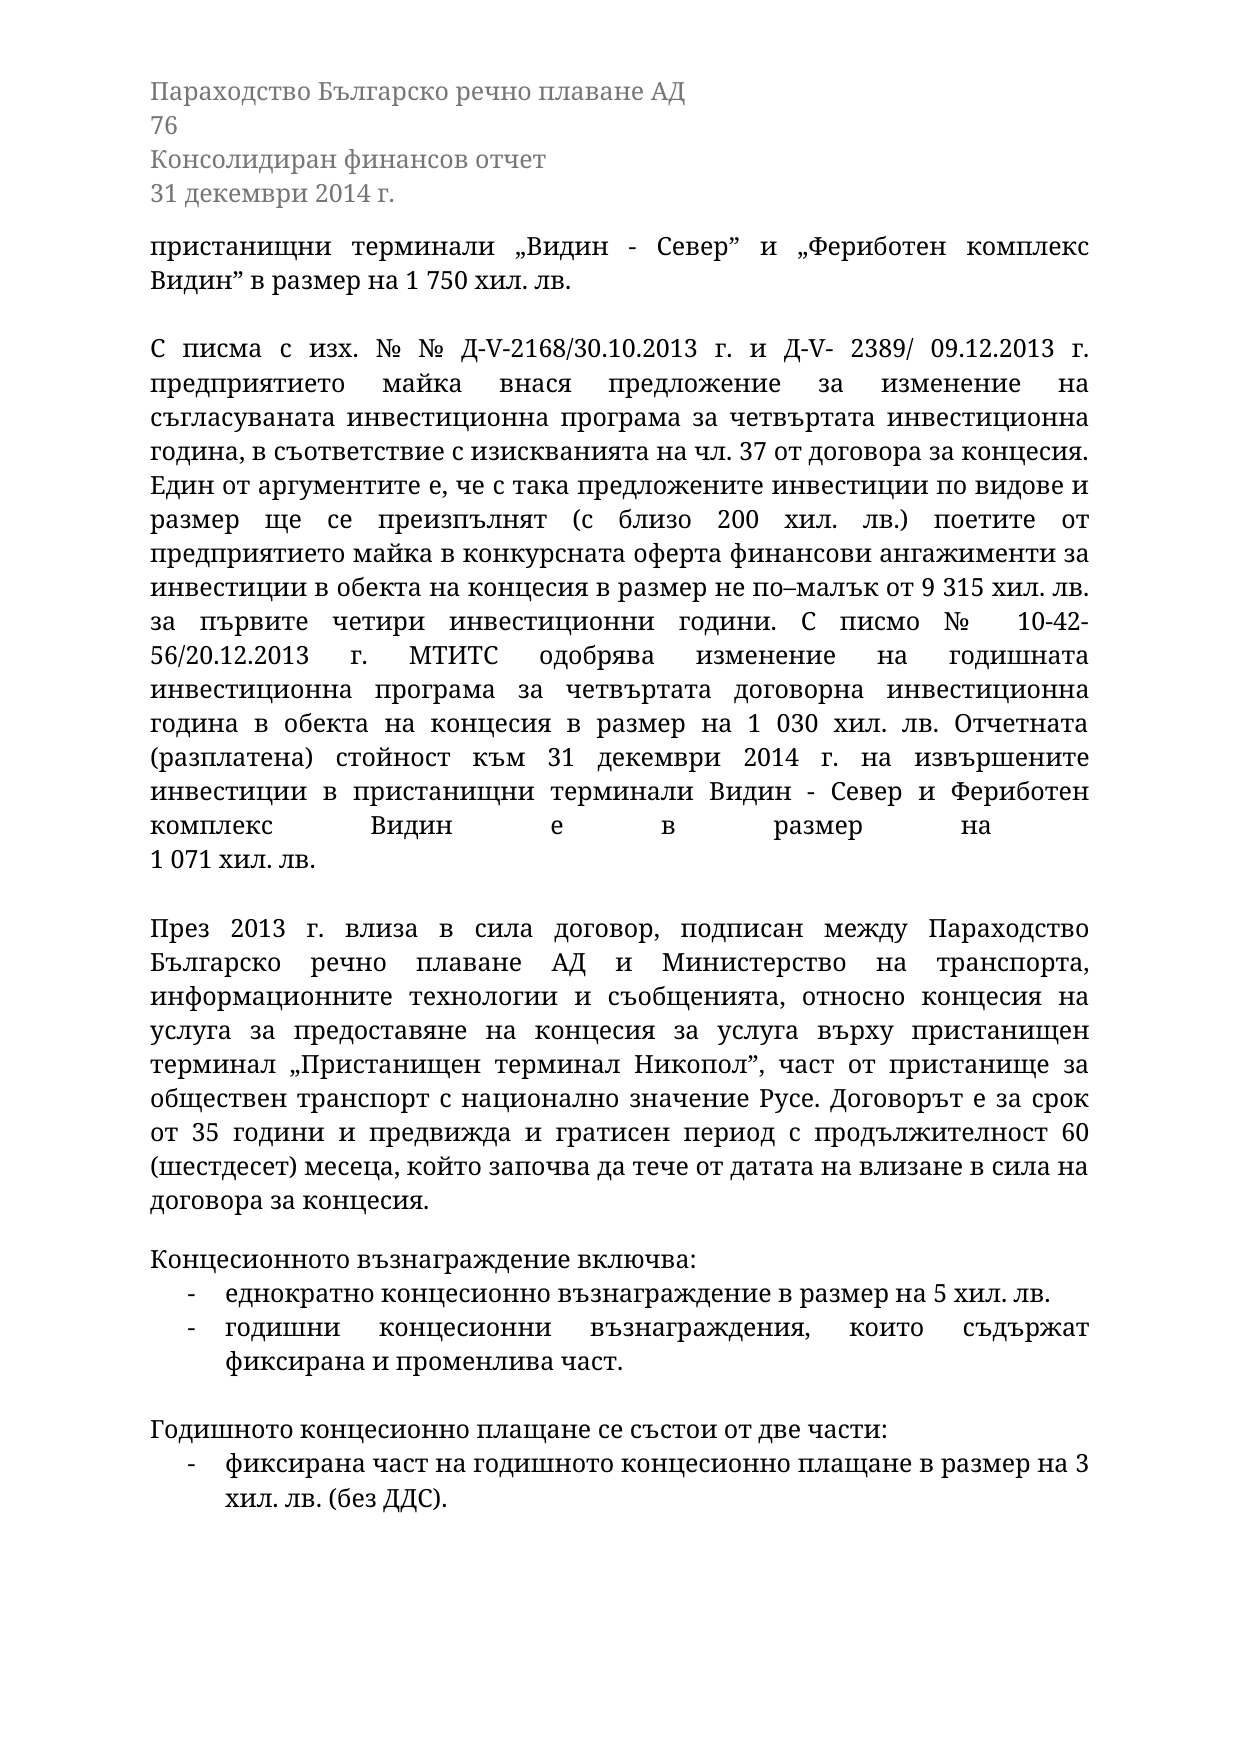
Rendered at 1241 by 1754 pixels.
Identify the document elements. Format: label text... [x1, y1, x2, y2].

list еднократно концесионно възнаграждение в размер на 5 хил. лв. [187, 1276, 1090, 1310]
text Годишното концесионно плащане се състои от две части: [150, 1412, 1083, 1446]
list фиксирана част на годишното концесионно плащане в размер на 3 хил. лв. (без ДДС). [187, 1446, 1090, 1514]
text През 2013 г. влиза в сила договор, подписан между Параходство Българско речно плаване АД и Министерство на транспорта, информационните технологии и съобщенията, относно концесия на услуга за предоставяне на концесия за услуга върху пристанищен терминал „Пристанищен терминал Никопол”, част от пристанище за обществен транспорт с национално значение Русе. Договорът е за срок от 35 години и предвижда и гратисен период с продължителност 60 (шестдесет) месеца, който започва да тече от датата на влизане в сила на договора за концесия. [150, 910, 1090, 1217]
list годишни концесионни възнаграждения, които съдържат фиксирана и променлива част. [187, 1310, 1090, 1378]
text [150, 229, 1090, 297]
text С писма с изх. № № Д-V-2168/30.10.2013 г. и Д-V- 2389/ 09.12.2013 г. предприятието майка внася предложение за изменение на съгласуваната инвестиционна програма за четвъртата инвестиционна година, в съответствие с изискванията на чл. 37 от договора за концесия. Един от аргументите е, че с така предложените инвестиции по видове и размер ще се преизпълнят (с близо 200 хил. лв.) поетите от предприятието майка в конкурсната оферта финансови ангажименти за инвестиции в обекта на концесия в размер не по–малък от 9 315 хил. лв. за първите четири инвестиционни години. С писмо № 10-42-56/20.12.2013 г. МТИТС одобрява изменение на годишната инвестиционна програма за четвъртата договорна инвестиционна година в обекта на концесия в размер на 1 030 хил. лв. Отчетната (разплатена) стойност към 31 декември 2014 г. на извършените инвестиции в пристанищни терминали Видин - Север и Фериботен комплекс Видин е в размер на 1 071 хил. лв. [150, 331, 1090, 876]
text Концесионното възнаграждение включва: [150, 1242, 1090, 1276]
